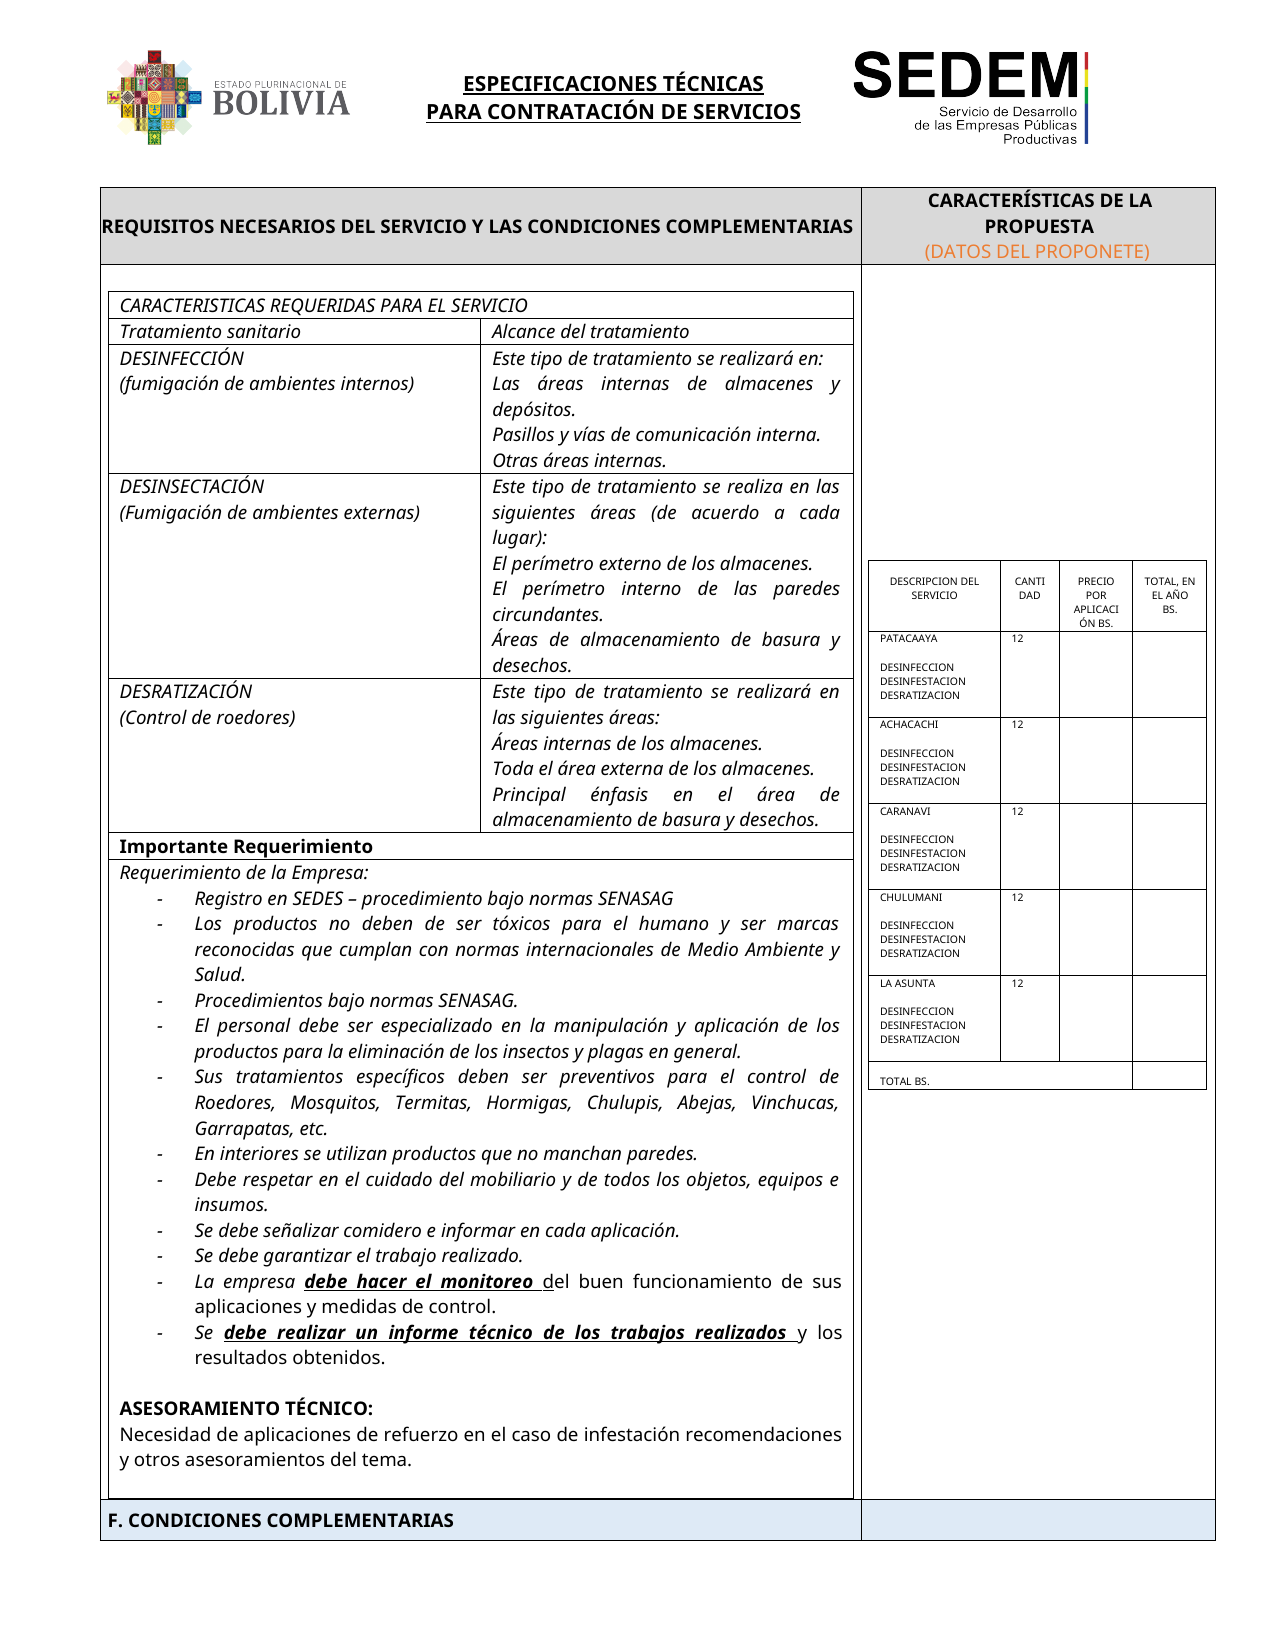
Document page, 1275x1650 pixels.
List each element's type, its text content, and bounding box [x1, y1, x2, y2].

table_header CARACTERÍSTICAS DE LA PROPUESTA (DATOS DEL PROPONETE) [862, 188, 1215, 264]
picture [94, 37, 367, 158]
table_cell [101, 265, 861, 1499]
picture [853, 51, 1089, 144]
table_cell F. CONDICIONES COMPLEMENTARIAS [101, 1500, 861, 1540]
table_cell [862, 265, 1215, 1499]
table_cell [862, 1500, 1215, 1540]
table_header REQUISITOS NECESARIOS DEL SERVICIO Y LAS CONDICIONES COMPLEMENTARIAS [101, 188, 861, 264]
